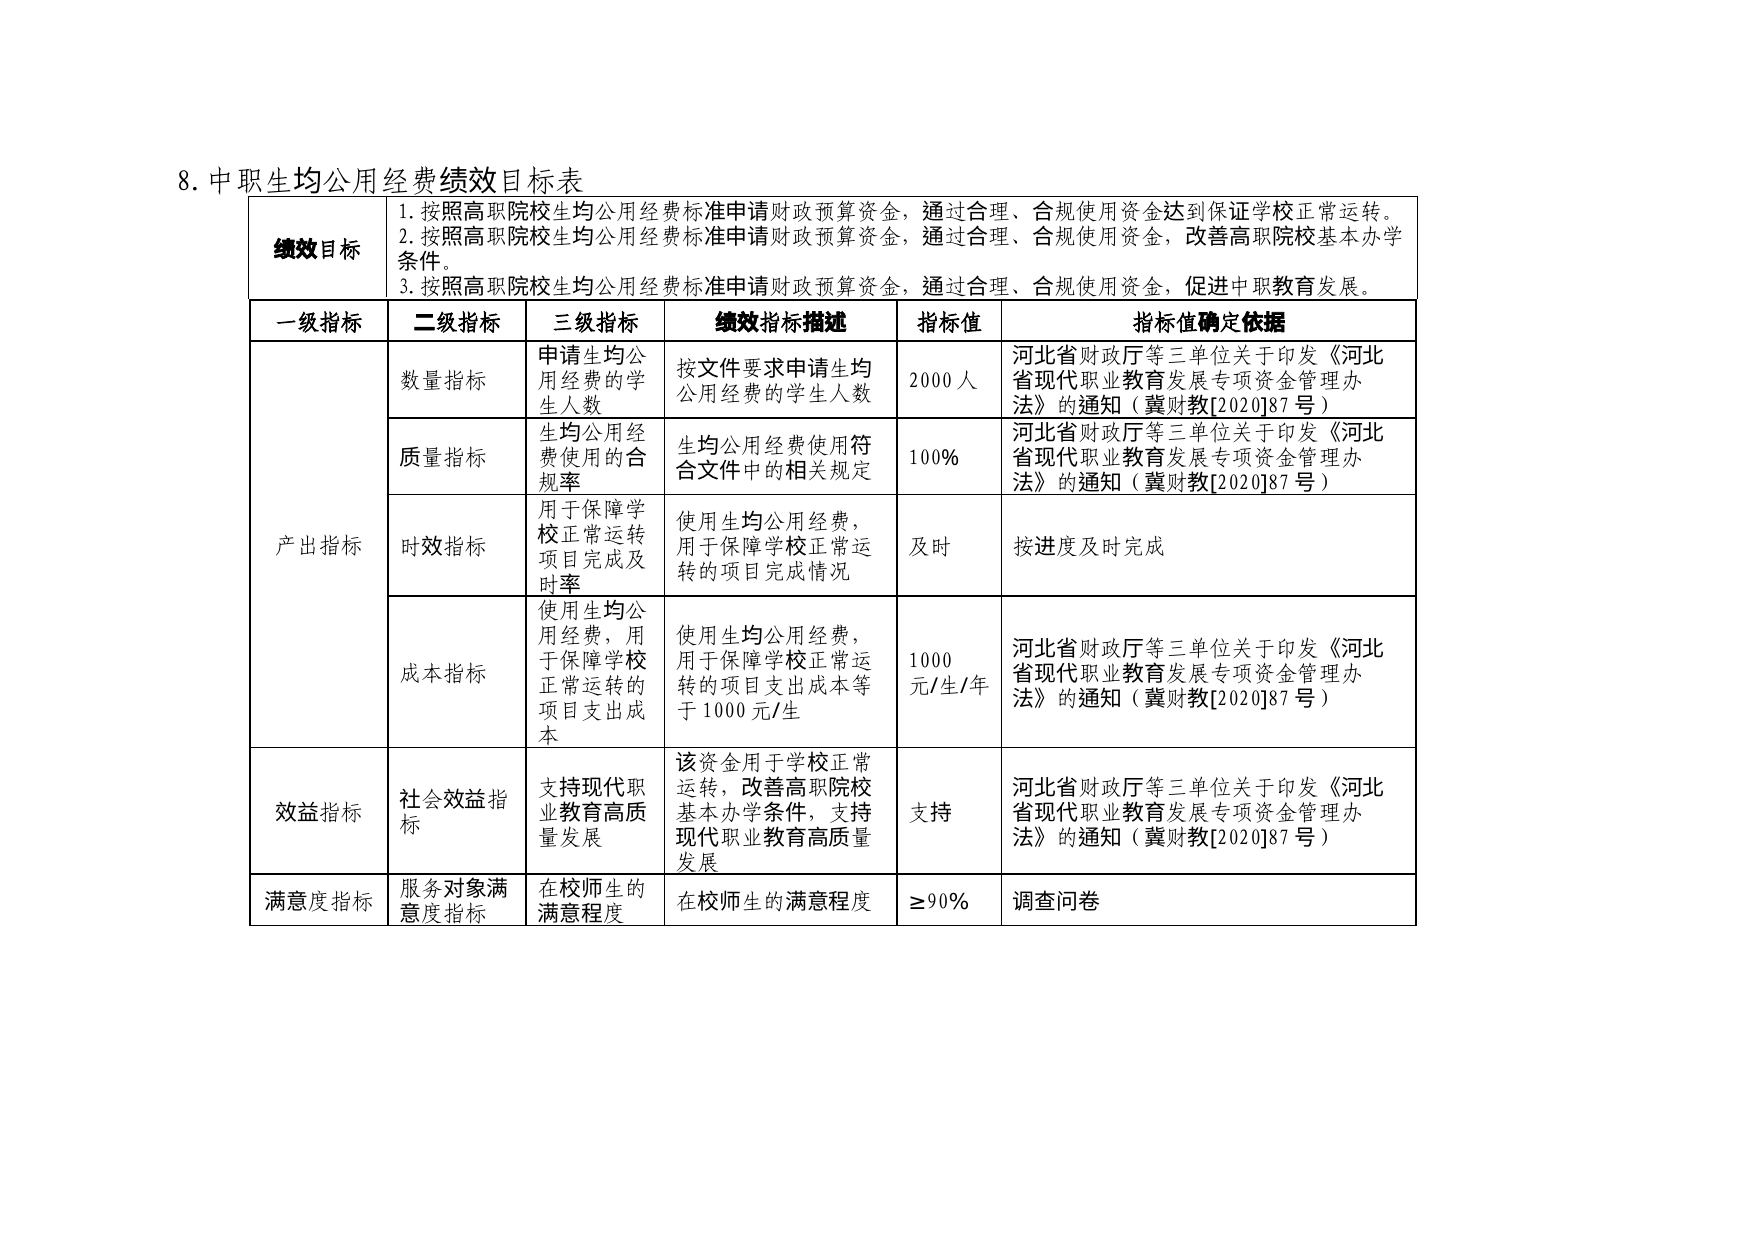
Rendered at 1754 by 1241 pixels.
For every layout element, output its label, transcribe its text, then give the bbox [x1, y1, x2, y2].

table_cell 河北省财政厅等三单位关于印发《河北省现代职业教育发展专项资金管理办法》的通知（冀财教[2020]87号） [1002, 419, 1415, 493]
table_cell 2000人 [898, 342, 1001, 417]
table_cell 成本指标 [389, 597, 525, 747]
table_cell 按进度及时完成 [1002, 495, 1415, 595]
table_cell 社会效益指标 [389, 748, 525, 873]
table_cell 生均公用经费使用的合规率 [527, 419, 664, 493]
table_cell 在校师生的满意程度 [527, 875, 664, 925]
table_header 1.按照高职院校生均公用经费标准申请财政预算资金，通过合理、合规使用资金达到保证学校正常运转。 2.按照高职院校生均公用经费标准申请财政预算资金，通过合理、合规使用资金，改善高职院校基本办学条件。 3.按照高职院校生均公用经费标准申请财政预算资金，通过合理、合规使用资金，促进中职教育发展。 [387, 197, 1417, 297]
table_cell ≥90% [898, 875, 1001, 925]
table_cell 河北省财政厅等三单位关于印发《河北省现代职业教育发展专项资金管理办法》的通知（冀财教[2020]87号） [1002, 597, 1415, 747]
table_cell 生均公用经费使用符合文件中的相关规定 [665, 419, 896, 493]
table_cell 该资金用于学校正常运转，改善高职院校基本办学条件，支持现代职业教育高质量发展 [665, 748, 896, 873]
table_cell 时效指标 [389, 495, 525, 595]
table_cell 河北省财政厅等三单位关于印发《河北省现代职业教育发展专项资金管理办法》的通知（冀财教[2020]87号） [1002, 342, 1415, 417]
table_cell 在校师生的满意程度 [665, 875, 896, 925]
table_header 绩效目标 [249, 197, 386, 297]
table_cell 按文件要求申请生均公用经费的学生人数 [665, 342, 896, 417]
table_cell 使用生均公用经费，用于保障学校正常运转的项目完成情况 [665, 495, 896, 595]
table_header 指标值 [898, 301, 1001, 340]
table_cell 1000元/生/年 [898, 597, 1001, 747]
table_cell 调查问卷 [1002, 875, 1415, 925]
table_header 指标值确定依据 [1002, 301, 1415, 340]
table_cell 产出指标 [251, 342, 387, 747]
text 8.中职生均公用经费绩效目标表 [118, 162, 1547, 196]
table_cell 使用生均公用经费，用于保障学校正常运转的项目支出成本 [527, 597, 664, 747]
table_cell 使用生均公用经费，用于保障学校正常运转的项目支出成本等于1000元/生 [665, 597, 896, 747]
table_cell 支持 [898, 748, 1001, 873]
table_cell 服务对象满意度指标 [389, 875, 525, 925]
table_cell 满意度指标 [251, 875, 387, 925]
table_cell 及时 [898, 495, 1001, 595]
table_cell 数量指标 [389, 342, 525, 417]
table_cell 河北省财政厅等三单位关于印发《河北省现代职业教育发展专项资金管理办法》的通知（冀财教[2020]87号） [1002, 748, 1415, 873]
table_cell 支持现代职业教育高质量发展 [527, 748, 664, 873]
table_header 一级指标 [251, 301, 387, 340]
table_cell 效益指标 [251, 748, 387, 873]
table_cell 100% [898, 419, 1001, 493]
table_header 三级指标 [527, 301, 664, 340]
table_cell 质量指标 [389, 419, 525, 493]
table_cell 用于保障学校正常运转项目完成及时率 [527, 495, 664, 595]
table_cell 申请生均公用经费的学生人数 [527, 342, 664, 417]
table_header 绩效指标描述 [665, 301, 896, 340]
table_header 二级指标 [389, 301, 525, 340]
